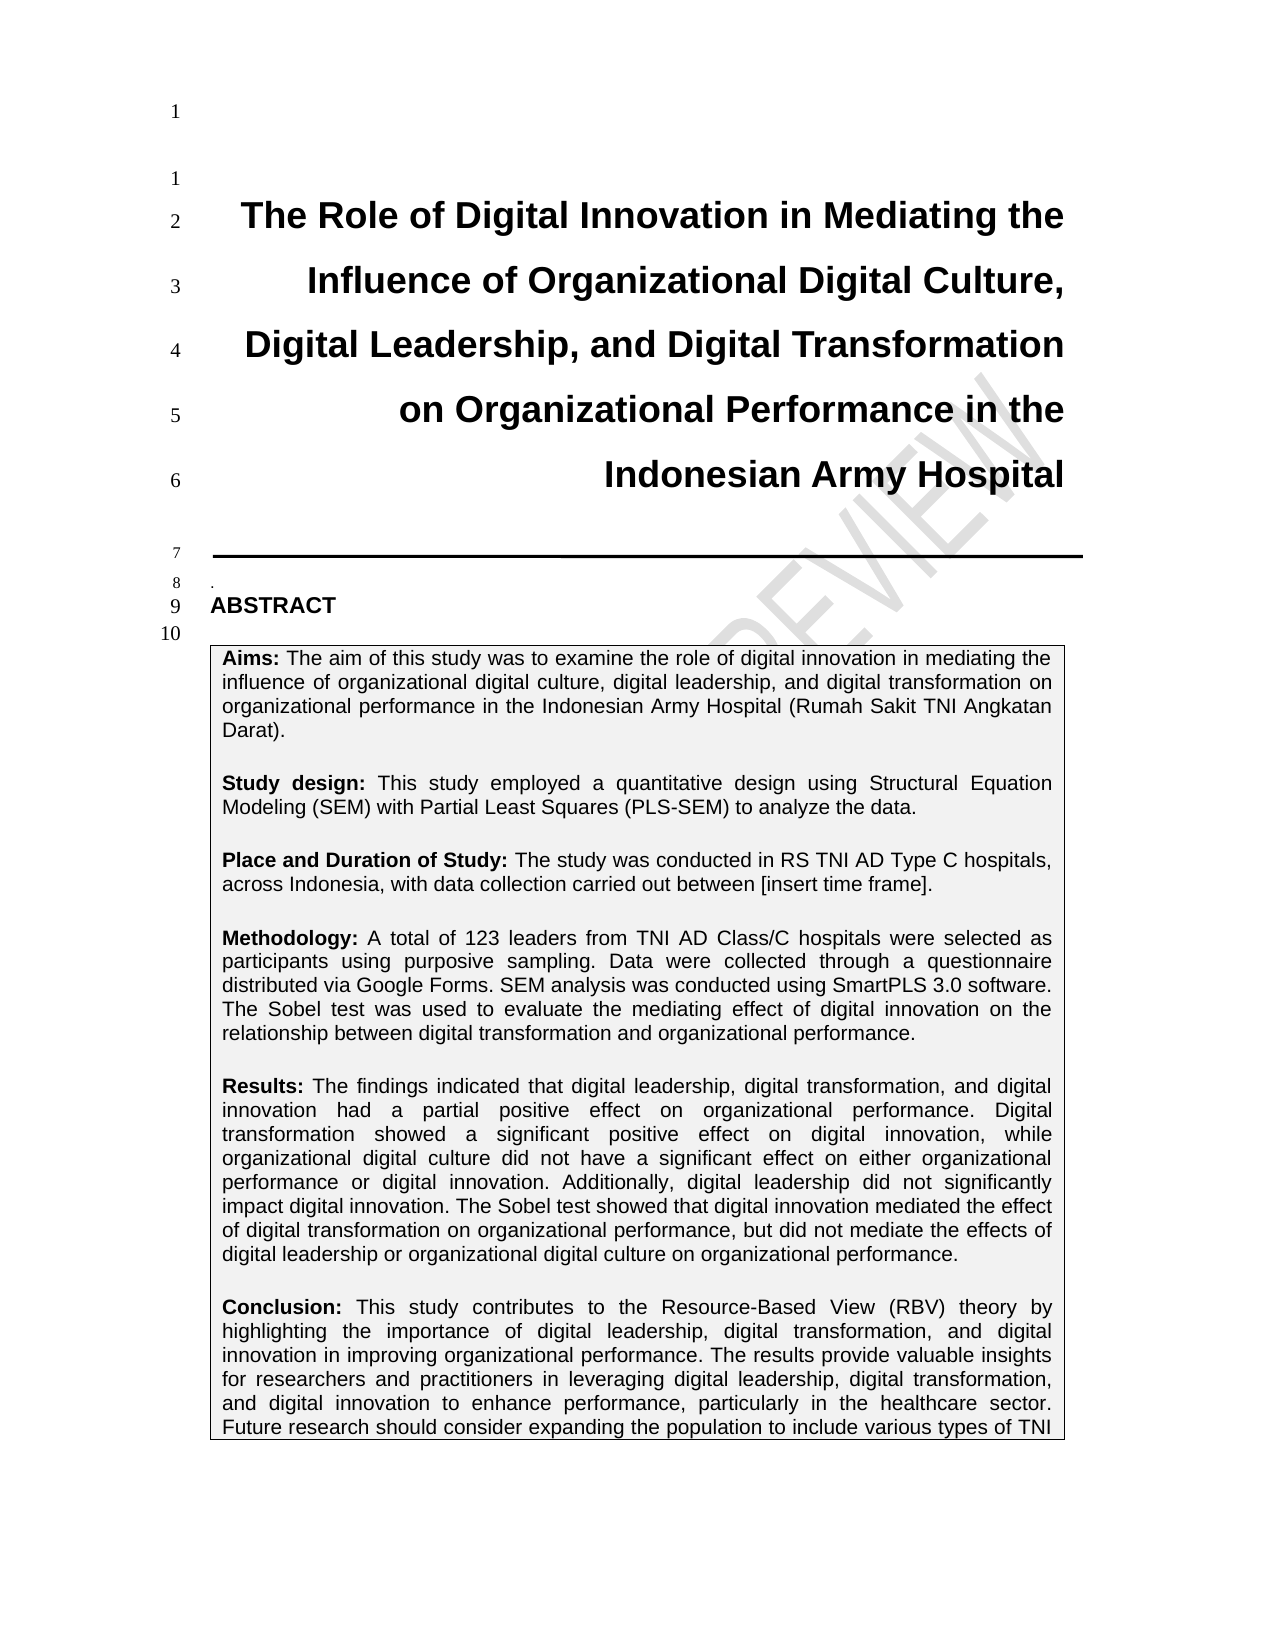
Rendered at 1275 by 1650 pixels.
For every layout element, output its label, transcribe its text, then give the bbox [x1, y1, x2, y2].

title The Role of Digital Innovation in Mediating the Influence of Organizational Digital Culture, Digital Leadership, and Digital Transformation on Organizational Performance in the Indonesian Army Hospital [210, 193, 1065, 495]
text . [210, 554, 1065, 592]
text ABSTRACT [210, 592, 1065, 619]
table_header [211, 646, 1064, 1439]
